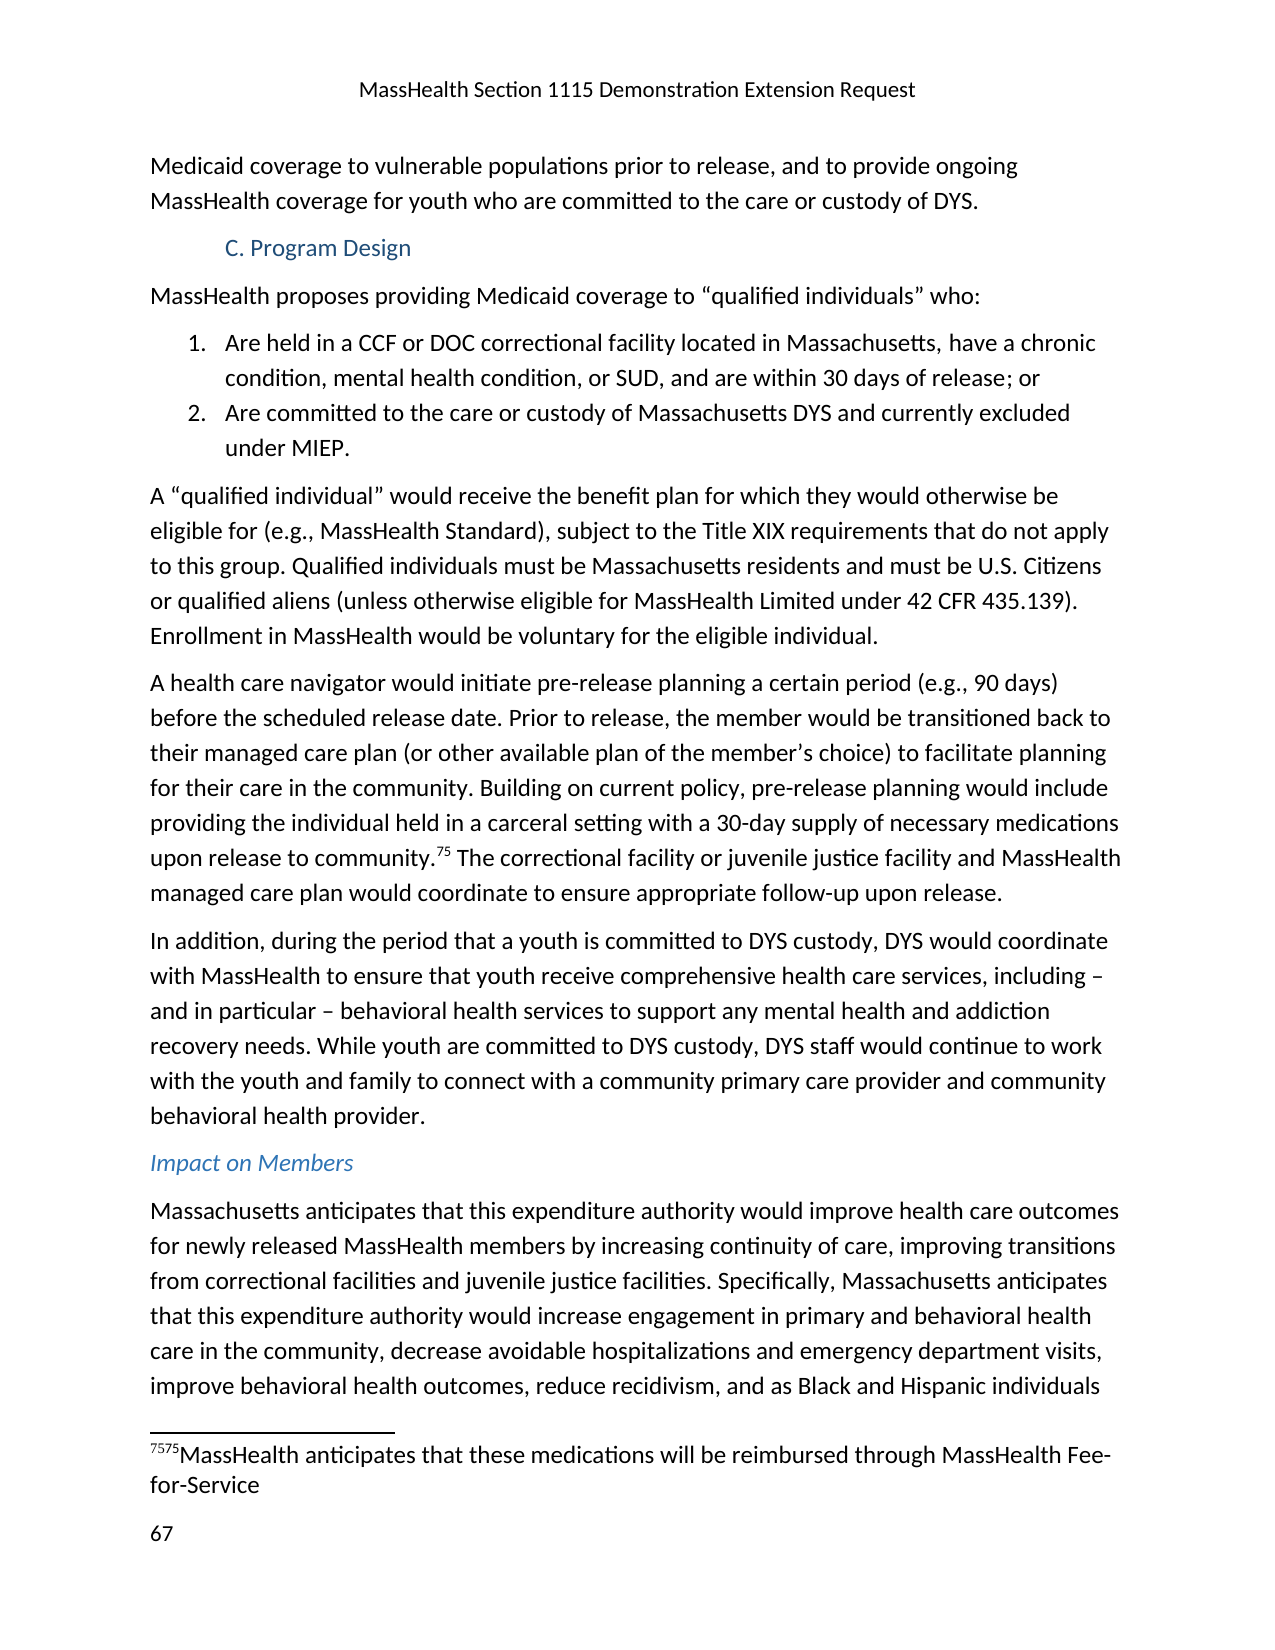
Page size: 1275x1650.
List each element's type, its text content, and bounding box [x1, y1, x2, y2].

text A “qualified individual” would receive the benefit plan for which they would otherwise be eligible for (e.g., MassHealth Standard), subject to the Title XIX requirements that do not apply to this group. Qualified individuals must be Massachusetts residents and must be U.S. Citizens or qualified aliens (unless otherwise eligible for MassHealth Limited under 42 CFR 435.139). Enrollment in MassHealth would be voluntary for the eligible individual. [150, 480, 1125, 651]
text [150, 1195, 1125, 1401]
text However, despite all of these efforts, the health disparities described above persist, leading the Commonwealth to propose this program to improve access and continuity of care by providing Medicaid coverage to vulnerable populations prior to release, and to provide ongoing MassHealth coverage for youth who are committed to the care or custody of DYS. [150, 150, 1125, 216]
text In addition, during the period that a youth is committed to DYS custody, DYS would coordinate with MassHealth to ensure that youth receive comprehensive health care services, including – and in particular – behavioral health services to support any mental health and addiction recovery needs. While youth are committed to DYS custody, DYS staff would continue to work with the youth and family to connect with a community primary care provider and community behavioral health provider. [150, 925, 1125, 1131]
text MassHealth proposes providing Medicaid coverage to “qualified individuals” who: [150, 280, 1125, 311]
list Are held in a CCF or DOC correctional facility located in Massachusetts, have a chronic condition, mental health condition, or SUD, and are within 30 days of release; or [187, 327, 1125, 393]
subtitle C. Program Design [225, 232, 1125, 263]
list Are committed to the care or custody of Massachusetts DYS and currently excluded under MIEP. [187, 397, 1125, 463]
text A health care navigator would initiate pre-release planning a certain period (e.g., 90 days) before the scheduled release date. Prior to release, the member would be transitioned back to their managed care plan (or other available plan of the member’s choice) to facilitate planning for their care in the community. Building on current policy, pre-release planning would include providing the individual held in a carceral setting with a 30-day supply of necessary medications upon release to community. The correctional facility or juvenile justice facility and MassHealth managed care plan would coordinate to ensure appropriate follow-up upon release. [150, 667, 1125, 908]
subtitle Impact on Members [150, 1147, 1125, 1178]
